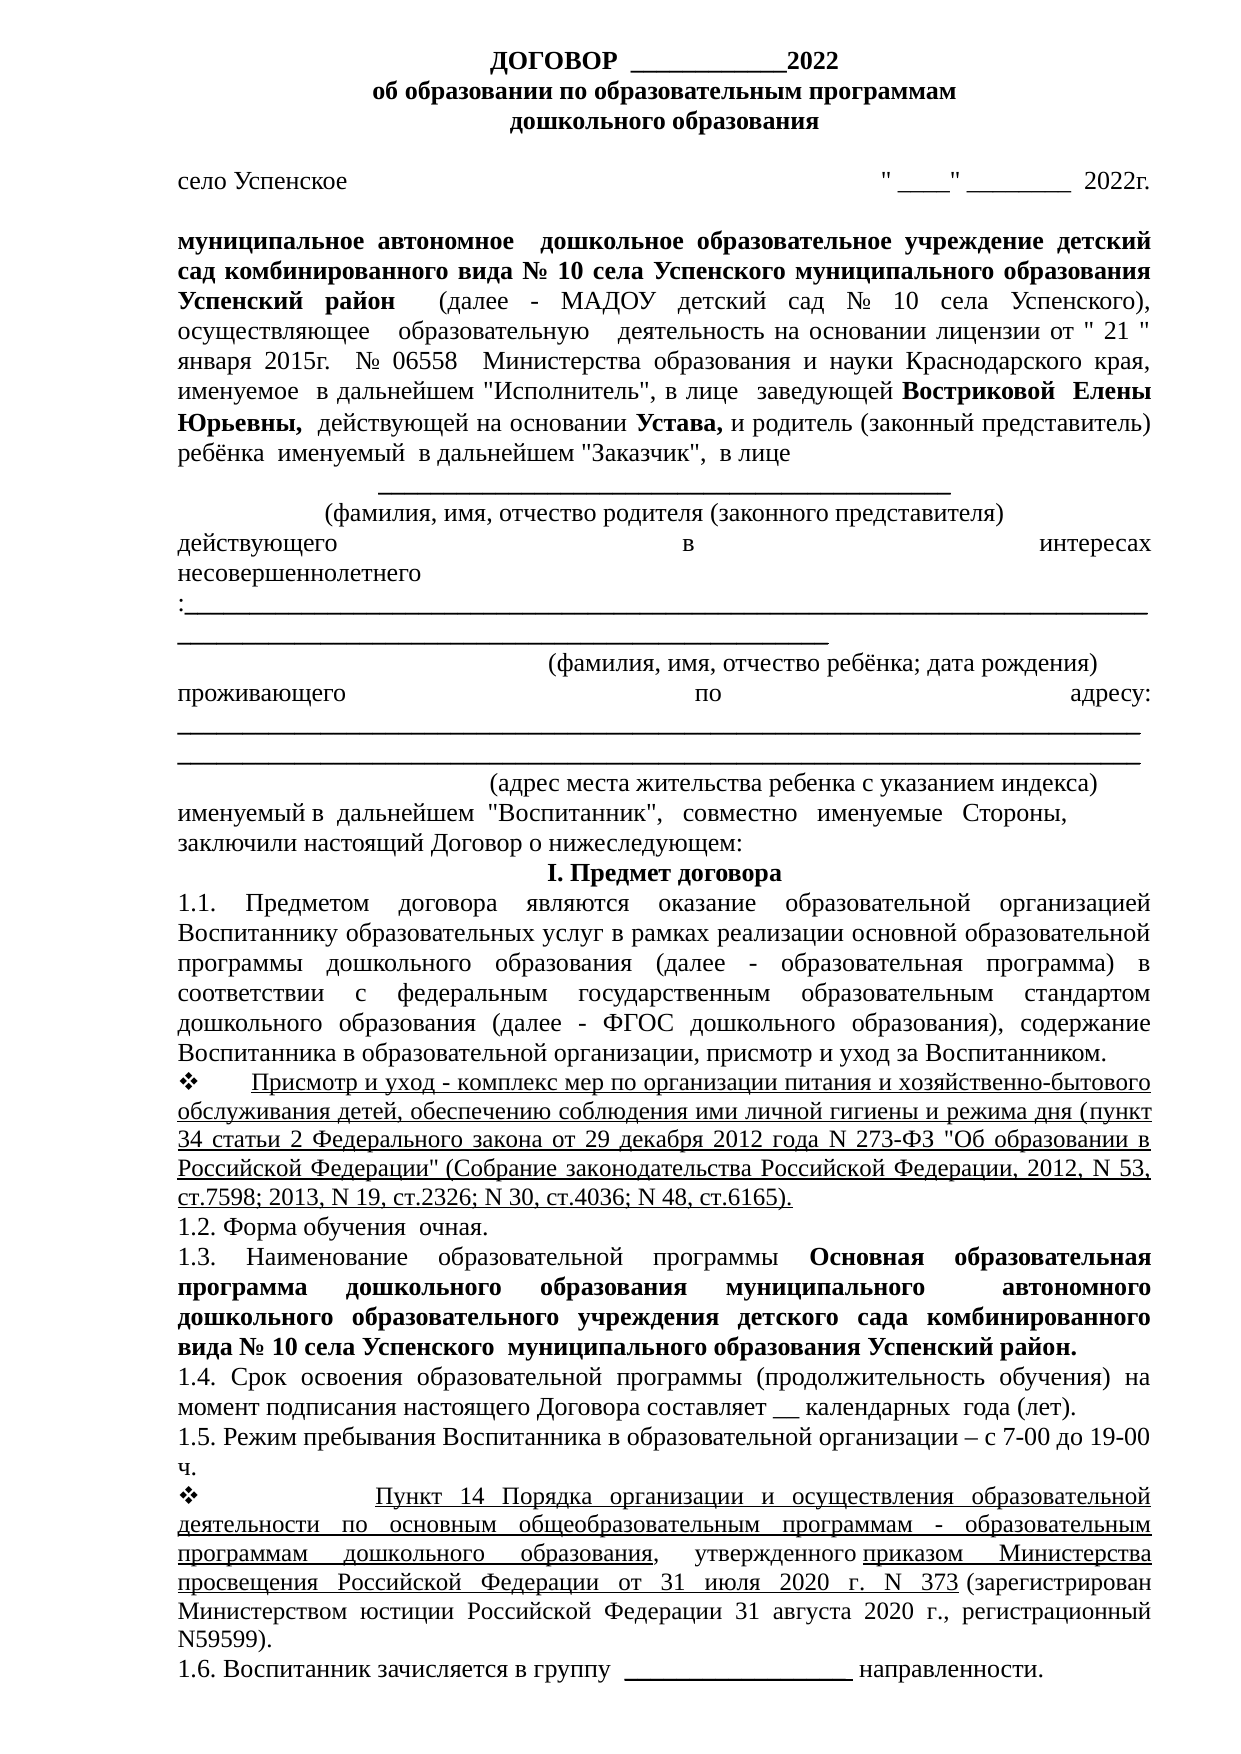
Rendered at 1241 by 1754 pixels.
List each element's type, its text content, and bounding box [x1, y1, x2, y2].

text дошкольного образования [177, 105, 1152, 135]
text действующего в интересах несовершеннолетнего:____________________________________________________________________________________________________________________________ [177, 527, 1152, 647]
text 1.1. Предметом договора являются оказание образовательной организацией Воспитаннику образовательных услуг в рамках реализации основной образовательной программы дошкольного образования (далее - образовательная программа) в соответствии с федеральным государственным образовательным стандартом дошкольного образования (далее - ФГОС дошкольного образования), содержание Воспитанника в образовательной организации, присмотр и уход за Воспитанником. [177, 887, 1152, 1067]
text (фамилия, имя, отчество ребёнка; дата рождения) [177, 647, 1152, 677]
list Пункт 14 Порядка организации и осуществления образовательной деятельности по основным общеобразовательным программам - образовательным программам дошкольного образования, утвержденного приказом Министерства просвещения Российской Федерации от 31 июля 2020 г. N 373 (зарегистрирован Министерством юстиции Российской Федерации 31 августа 2020 г., регистрационный N59599). [177, 1536, 1152, 1653]
text 1.2. Форма обучения очная. [177, 1211, 1152, 1241]
text 1.6. Воспитанник зачисляется в группу _________________ направленности. [177, 1653, 1152, 1683]
text проживающего по адресу: ____________________________________________________________________________________________________________________________________________________ [177, 677, 1152, 767]
list Присмотр и уход - комплекс мер по организации питания и хозяйственно-бытового обслуживания детей, обеспечению соблюдения ими личной гигиены и режима дня (пункт 34 статьи 2 Федерального закона от 29 декабря 2012 года N 273-ФЗ "Об образовании в Российской Федерации" (Собрание законодательства Российской Федерации, 2012, N 53, ст.7598; 2013, N 19, ст.2326; N 30, ст.4036; N 48, ст.6165). [177, 1067, 1152, 1121]
list Присмотр и уход - комплекс мер по организации питания и хозяйственно-бытового обслуживания детей, обеспечению соблюдения ими личной гигиены и режима дня (пункт 34 статьи 2 Федерального закона от 29 декабря 2012 года N 273-ФЗ "Об образовании в Российской Федерации" (Собрание законодательства Российской Федерации, 2012, N 53, ст.7598; 2013, N 19, ст.2326; N 30, ст.4036; N 48, ст.6165). [177, 1122, 1152, 1211]
text (фамилия, имя, отчество родителя (законного представителя) [177, 497, 1152, 527]
text ДОГОВОР ____________2022 [177, 45, 1152, 75]
text (адрес места жительства ребенка с указанием индекса) [177, 767, 1152, 797]
text об образовании по образовательным программам [177, 75, 1152, 105]
text село Успенское " ____" ________ 2022г. [177, 165, 1152, 195]
text муниципальное автономное дошкольное образовательное учреждение детский сад комбинированного вида № 10 села Успенского муниципального образования Успенский район (далее - МАДОУ детский сад № 10 села Успенского), осуществляющее образовательную деятельность на основании лицензии от " 21 " января 2015г. № 06558 Министерства образования и науки Краснодарского края, именуемое в дальнейшем "Исполнитель", в лице заведующей Востриковой Елены Юрьевны, действующей на основании Устава, и родитель (законный представитель) ребёнка именуемый в дальнейшем "Заказчик", в лице [177, 225, 1152, 467]
text 1.5. Режим пребывания Воспитанника в образовательной организации – с 7-00 до 19-00 ч. [177, 1421, 1152, 1481]
text I. Предмет договора [177, 857, 1152, 887]
text именуемый в дальнейшем "Воспитанник", совместно именуемые Стороны, [177, 797, 1152, 827]
text ____________________________________________ [177, 467, 1152, 497]
list Пункт 14 Порядка организации и осуществления образовательной деятельности по основным общеобразовательным программам - образовательным программам дошкольного образования, утвержденного приказом Министерства просвещения Российской Федерации от 31 июля 2020 г. N 373 (зарегистрирован Министерством юстиции Российской Федерации 31 августа 2020 г., регистрационный N59599). [177, 1481, 1152, 1534]
text 1.3. Наименование образовательной программы Основная образовательная программа дошкольного образования муниципального автономного дошкольного образовательного учреждения детского сада комбинированного вида № 10 села Успенского муниципального образования Успенский район. [177, 1241, 1152, 1361]
text 1.4. Срок освоения образовательной программы (продолжительность обучения) на момент подписания настоящего Договора составляет __ календарных года (лет). [177, 1361, 1152, 1421]
text заключили настоящий Договор о нижеследующем: [177, 827, 1152, 857]
